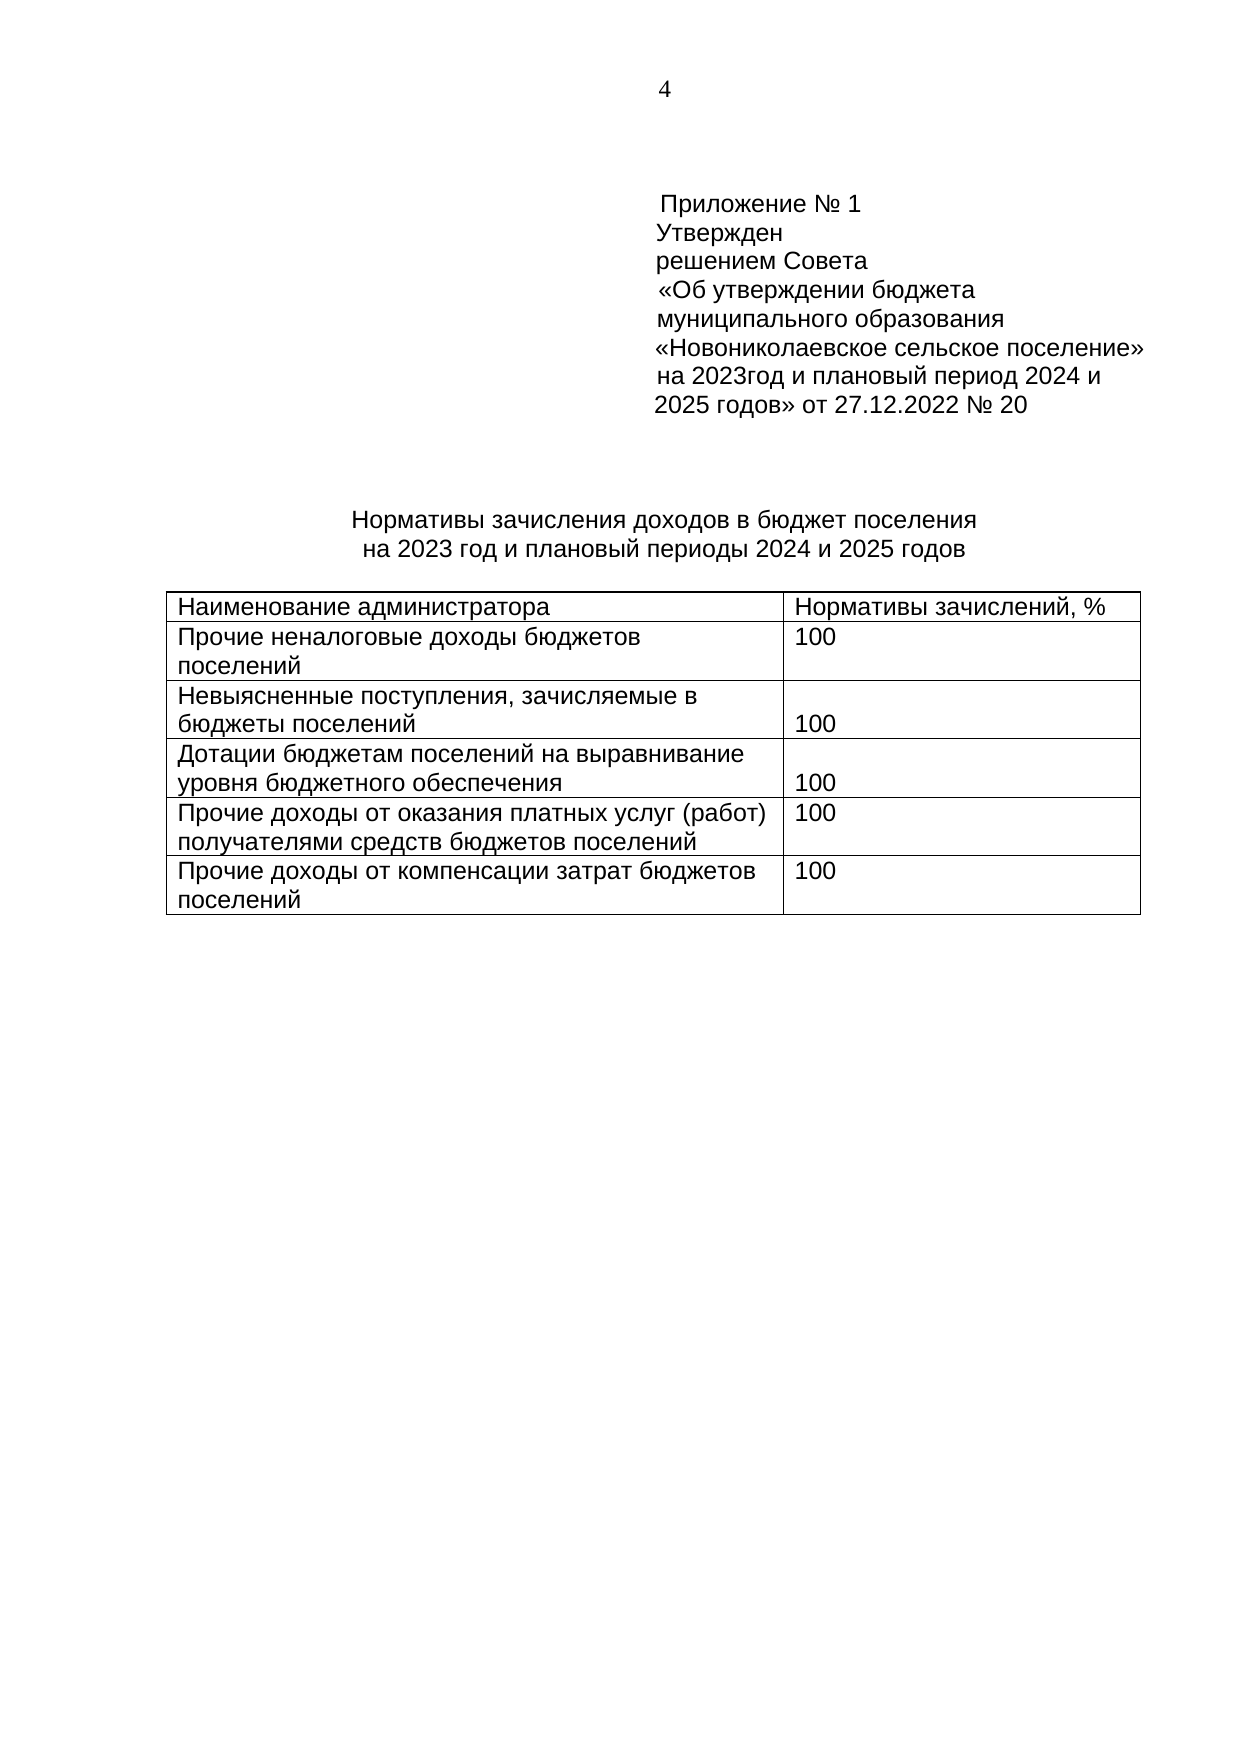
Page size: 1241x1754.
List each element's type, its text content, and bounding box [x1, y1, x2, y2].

table_header Нормативы зачислений, % [784, 593, 1140, 621]
table_cell Прочие доходы от оказания платных услуг (работ) получателями средств бюджетов поселений [167, 798, 783, 855]
text на 2023 год и плановый периоды 2024 и 2025 годов [177, 534, 1152, 563]
text на 2023год и плановый период 2024 и [177, 361, 1152, 390]
text 2025 годов» от 27.12.2022 № 20 [177, 390, 1152, 419]
text «Новониколаевское сельское поселение» [177, 333, 1152, 361]
table_cell 100 [784, 681, 1140, 738]
table_cell 100 [784, 798, 1140, 855]
text муниципального образования [177, 304, 1152, 333]
text Нормативы зачисления доходов в бюджет поселения [177, 505, 1152, 534]
table_header Наименование администратора [167, 593, 783, 621]
text решением Совета [177, 246, 1152, 275]
table_cell Невыясненные поступления, зачисляемые в бюджеты поселений [167, 681, 783, 738]
text Утвержден [177, 218, 1152, 246]
text «Об утверждении бюджета [177, 275, 1152, 304]
table_cell 100 [784, 739, 1140, 797]
table_cell 100 [784, 856, 1140, 914]
table_cell Прочие неналоговые доходы бюджетов поселений [167, 622, 783, 680]
text Приложение № 1 [177, 189, 1152, 218]
table_cell Дотации бюджетам поселений на выравнивание уровня бюджетного обеспечения [167, 739, 783, 797]
table_cell 100 [784, 622, 1140, 680]
table_cell Прочие доходы от компенсации затрат бюджетов поселений [167, 856, 783, 914]
